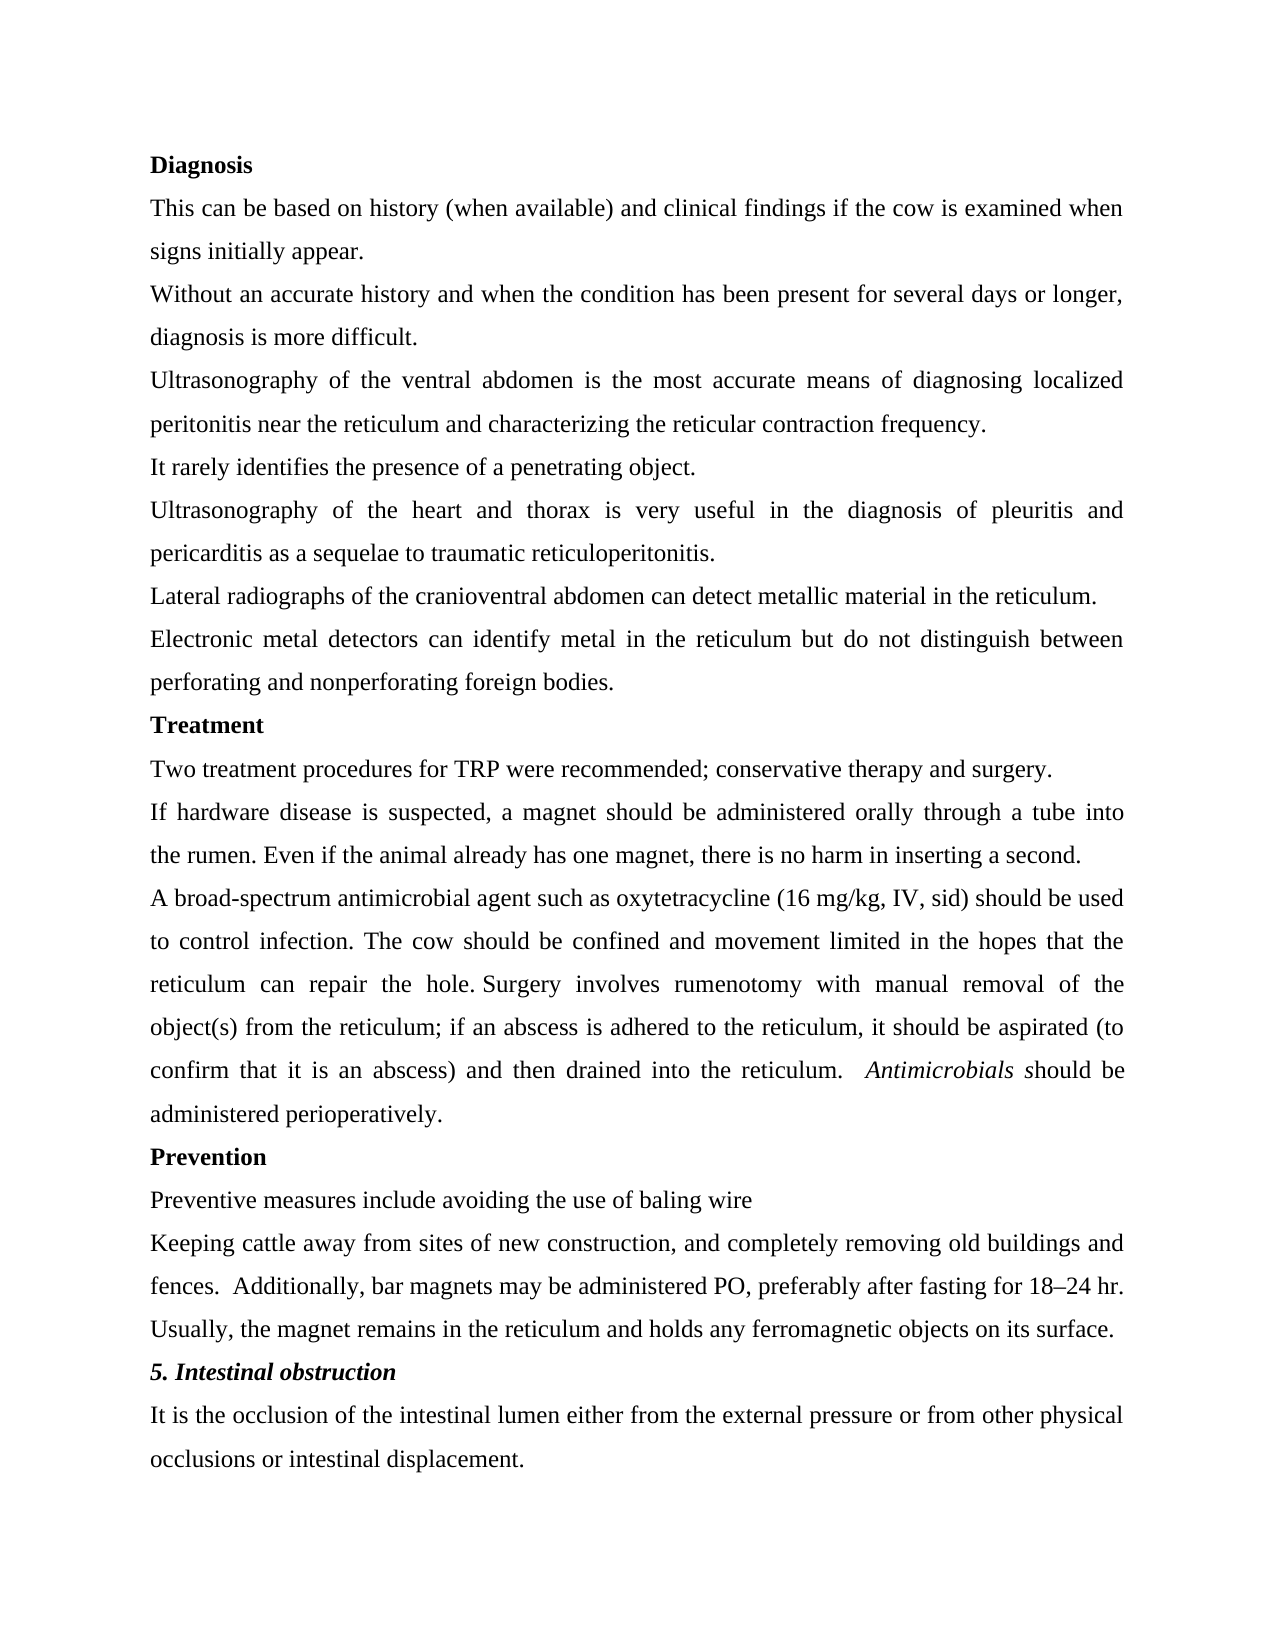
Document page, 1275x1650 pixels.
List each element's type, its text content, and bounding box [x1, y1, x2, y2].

text Without an accurate history and when the condition has been present for several days or longer, diagnosis is more difficult. [150, 279, 1125, 351]
text 5. Intestinal obstruction [150, 1357, 1125, 1386]
text It is the occlusion of the intestinal lumen either from the external pressure or from other physical occlusions or intestinal displacement. [150, 1401, 1125, 1472]
text This can be based on history (when available) and clinical findings if the cow is examined when signs initially appear. [150, 193, 1125, 265]
text Ultrasonography of the heart and thorax is very useful in the diagnosis of pleuritis and pericarditis as a sequelae to traumatic reticuloperitonitis. [150, 495, 1125, 567]
text Ultrasonography of the ventral abdomen is the most accurate means of diagnosing localized peritonitis near the reticulum and characterizing the reticular contraction frequency. [150, 366, 1125, 437]
text Diagnosis [150, 150, 1125, 179]
text It rarely identifies the presence of a penetrating object. [150, 452, 1125, 481]
text If hardware disease is suspected, a magnet should be administered orally through a tube into the rumen. Even if the animal already has one magnet, there is no harm in inserting a second. [150, 797, 1125, 869]
text Preventive measures include avoiding the use of baling wire [150, 1185, 1125, 1214]
text Two treatment procedures for TRP were recommended; conservative therapy and surgery. [150, 754, 1125, 782]
text Prevention [150, 1142, 1125, 1171]
text A broad-spectrum antimicrobial agent such as oxytetracycline (16 mg/kg, IV, sid) should be used to control infection. The cow should be confined and movement limited in the hopes that the reticulum can repair the hole. Surgery involves rumenotomy with manual removal of the object(s) from the reticulum; if an abscess is adhered to the reticulum, it should be aspirated (to confirm that it is an abscess) and then drained into the reticulum. Antimicrobials should be administered perioperatively. [150, 883, 1125, 1127]
text Lateral radiographs of the cranioventral abdomen can detect metallic material in the reticulum. [150, 581, 1125, 610]
text Keeping cattle away from sites of new construction, and completely removing old buildings and fences. Additionally, bar magnets may be administered PO, preferably after fasting for 18–24 hr. [150, 1228, 1125, 1300]
text Treatment [150, 711, 1125, 739]
text Electronic metal detectors can identify metal in the reticulum but do not distinguish between perforating and nonperforating foreign bodies. [150, 624, 1125, 696]
text Usually, the magnet remains in the reticulum and holds any ferromagnetic objects on its surface. [150, 1314, 1125, 1343]
